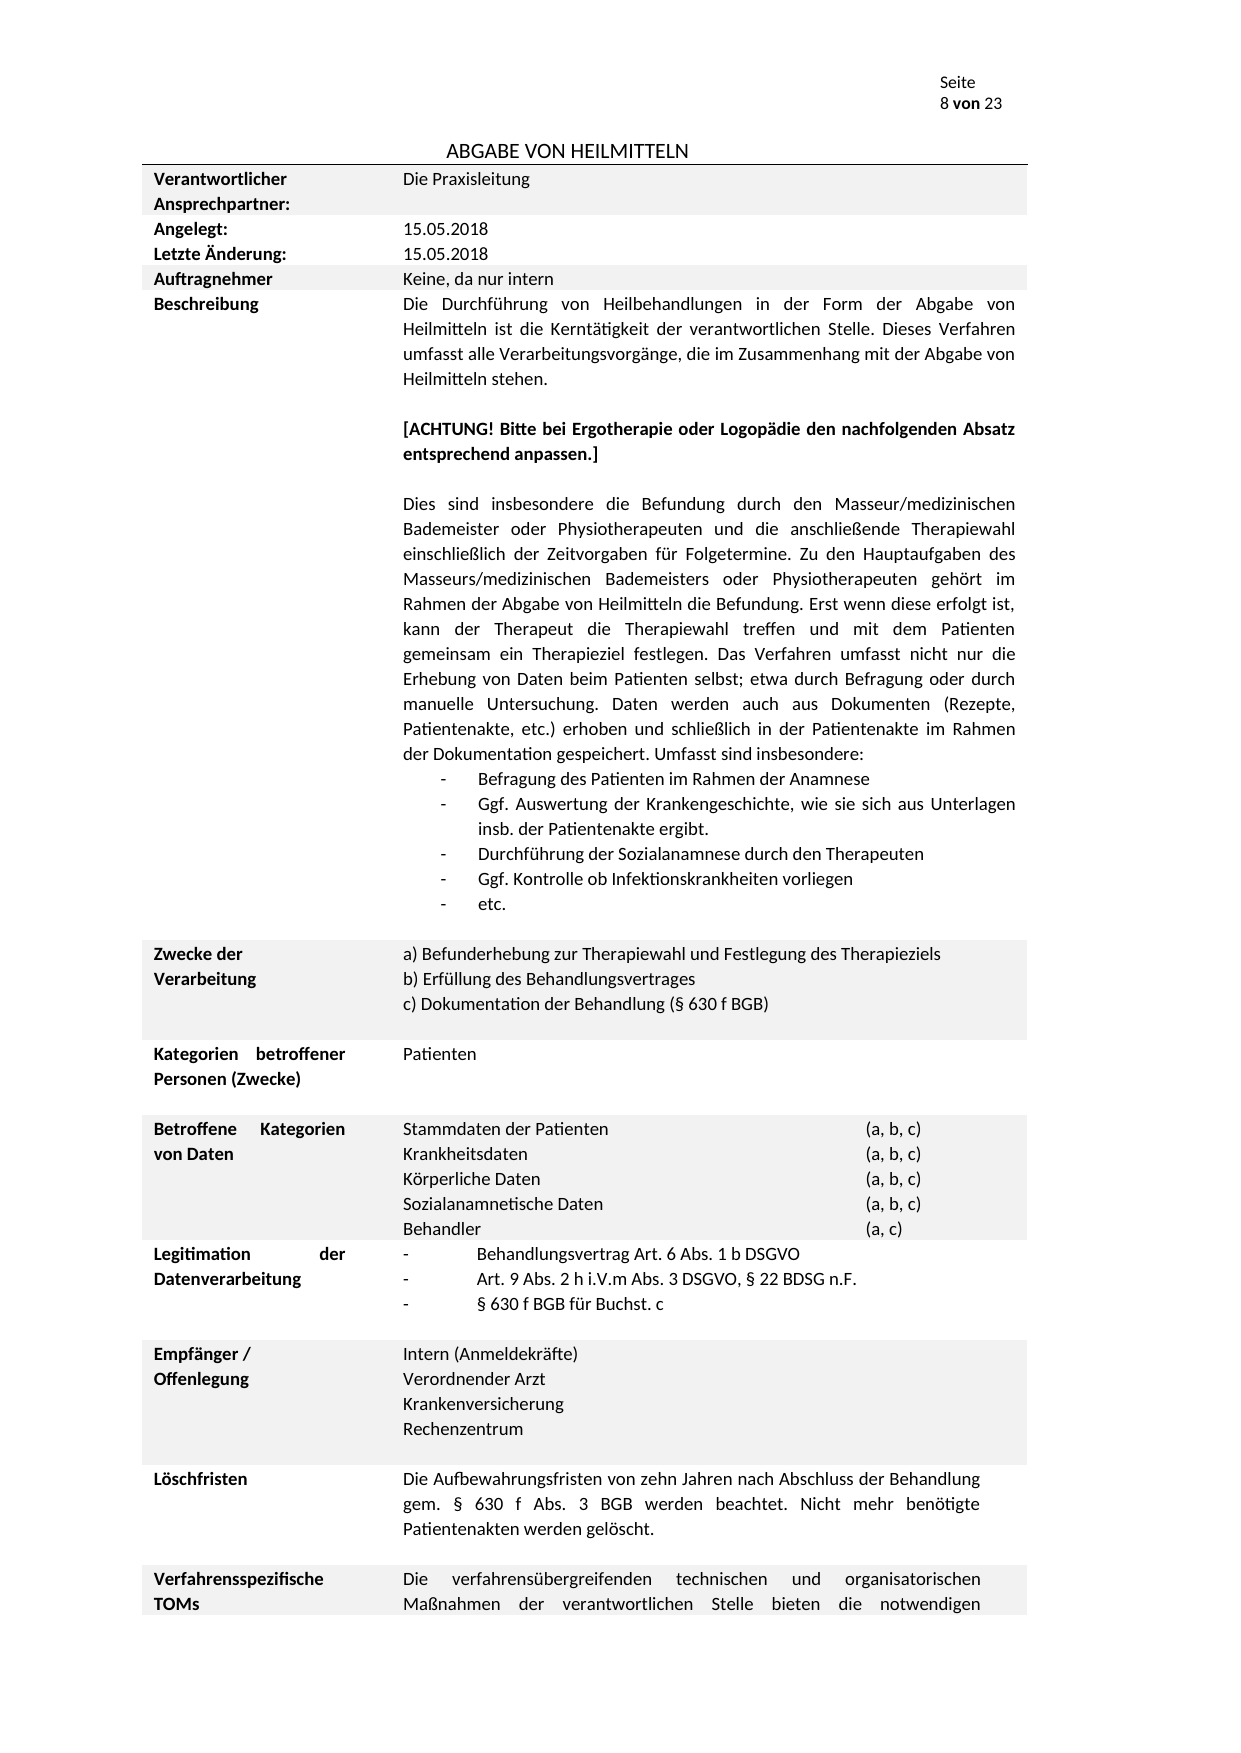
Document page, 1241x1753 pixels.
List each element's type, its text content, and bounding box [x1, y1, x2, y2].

table_cell Auftragnehmer [142, 265, 392, 290]
table_cell Intern (Anmeldekräfte) Verordnender Arzt Krankenversicherung Rechenzentrum [392, 1340, 1027, 1465]
table_cell Verantwortlicher Ansprechpartner: [142, 165, 392, 215]
table_cell Zwecke der Verarbeitung [142, 940, 392, 1040]
table_cell 15.05.2018 15.05.2018 [392, 215, 1027, 265]
table_cell Löschfristen [142, 1465, 392, 1565]
table_cell Patienten [392, 1040, 1027, 1115]
table_cell Stammdaten der Patienten (a, b, c) Krankheitsdaten (a, b, c) Körperliche Daten (a, b, c) Sozialanamnetische Daten (a, b, c) Behandler (a, c) [392, 1115, 1027, 1240]
table_cell Legitimation der Datenverarbeitung [142, 1240, 392, 1340]
table_cell Die Aufbewahrungsfristen von zehn Jahren nach Abschluss der Behandlung gem. § 630 f Abs. 3 BGB werden beachtet. Nicht mehr benötigte Patientenakten werden gelöscht. [392, 1465, 1027, 1565]
table_header Abgabe von Heilmitteln [142, 139, 1027, 164]
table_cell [142, 1565, 392, 1615]
table_cell a) Befunderhebung zur Therapiewahl und Festlegung des Therapieziels b) Erfüllung des Behandlungsvertrages c) Dokumentation der Behandlung (§ 630 f BGB) [392, 940, 1027, 1040]
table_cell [392, 1565, 1027, 1615]
table_cell Beschreibung [142, 290, 392, 940]
table_cell - Behandlungsvertrag Art. 6 Abs. 1 b DSGVO - Art. 9 Abs. 2 h i.V.m Abs. 3 DSGVO, § 22 BDSG n.F. - § 630 f BGB für Buchst. c [392, 1240, 1027, 1340]
table_cell Betroffene Kategorien von Daten [142, 1115, 392, 1240]
table_cell Keine, da nur intern [392, 265, 1027, 290]
table_cell Empfänger / Offenlegung [142, 1340, 392, 1465]
table_cell Angelegt: Letzte Änderung: [142, 215, 392, 265]
table_cell Die Praxisleitung [392, 165, 1027, 215]
table_cell Kategorien betroffener Personen (Zwecke) [142, 1040, 392, 1115]
table_cell Die Durchführung von Heilbehandlungen in der Form der Abgabe von Heilmitteln ist die Kerntätigkeit der verantwortlichen Stelle. Dieses Verfahren umfasst alle Verarbeitungsvorgänge, die im Zusammenhang mit der Abgabe von Heilmitteln stehen. [ACHTUNG! Bitte bei Ergotherapie oder Logopädie den nachfolgenden Absatz entsprechend anpassen.] Dies sind insbesondere die Befundung durch den Masseur/medizinischen Bademeister oder Physiotherapeuten und die anschließende Therapiewahl einschließlich der Zeitvorgaben für Folgetermine. Zu den Hauptaufgaben des Masseurs/medizinischen Bademeisters oder Physiotherapeuten gehört im Rahmen der Abgabe von Heilmitteln die Befundung. Erst wenn diese erfolgt ist, kann der Therapeut die Therapiewahl treffen und mit dem Patienten gemeinsam ein Therapieziel festlegen. Das Verfahren umfasst nicht nur die Erhebung von Daten beim Patienten selbst; etwa durch Befragung oder durch manuelle Untersuchung. Daten werden auch aus Dokumenten (Rezepte, Patientenakte, etc.) erhoben und schließlich in der Patientenakte im Rahmen der Dokumentation gespeichert. Umfasst sind insbesondere: Befragung des Patienten im Rahmen der Anamnese Ggf. Auswertung der Krankengeschichte, wie sie sich aus Unterlagen insb. der Patientenakte ergibt. Durchführung der Sozialanamnese durch den Therapeuten Ggf. Kontrolle ob Infektionskrankheiten vorliegen etc. [392, 290, 1027, 940]
